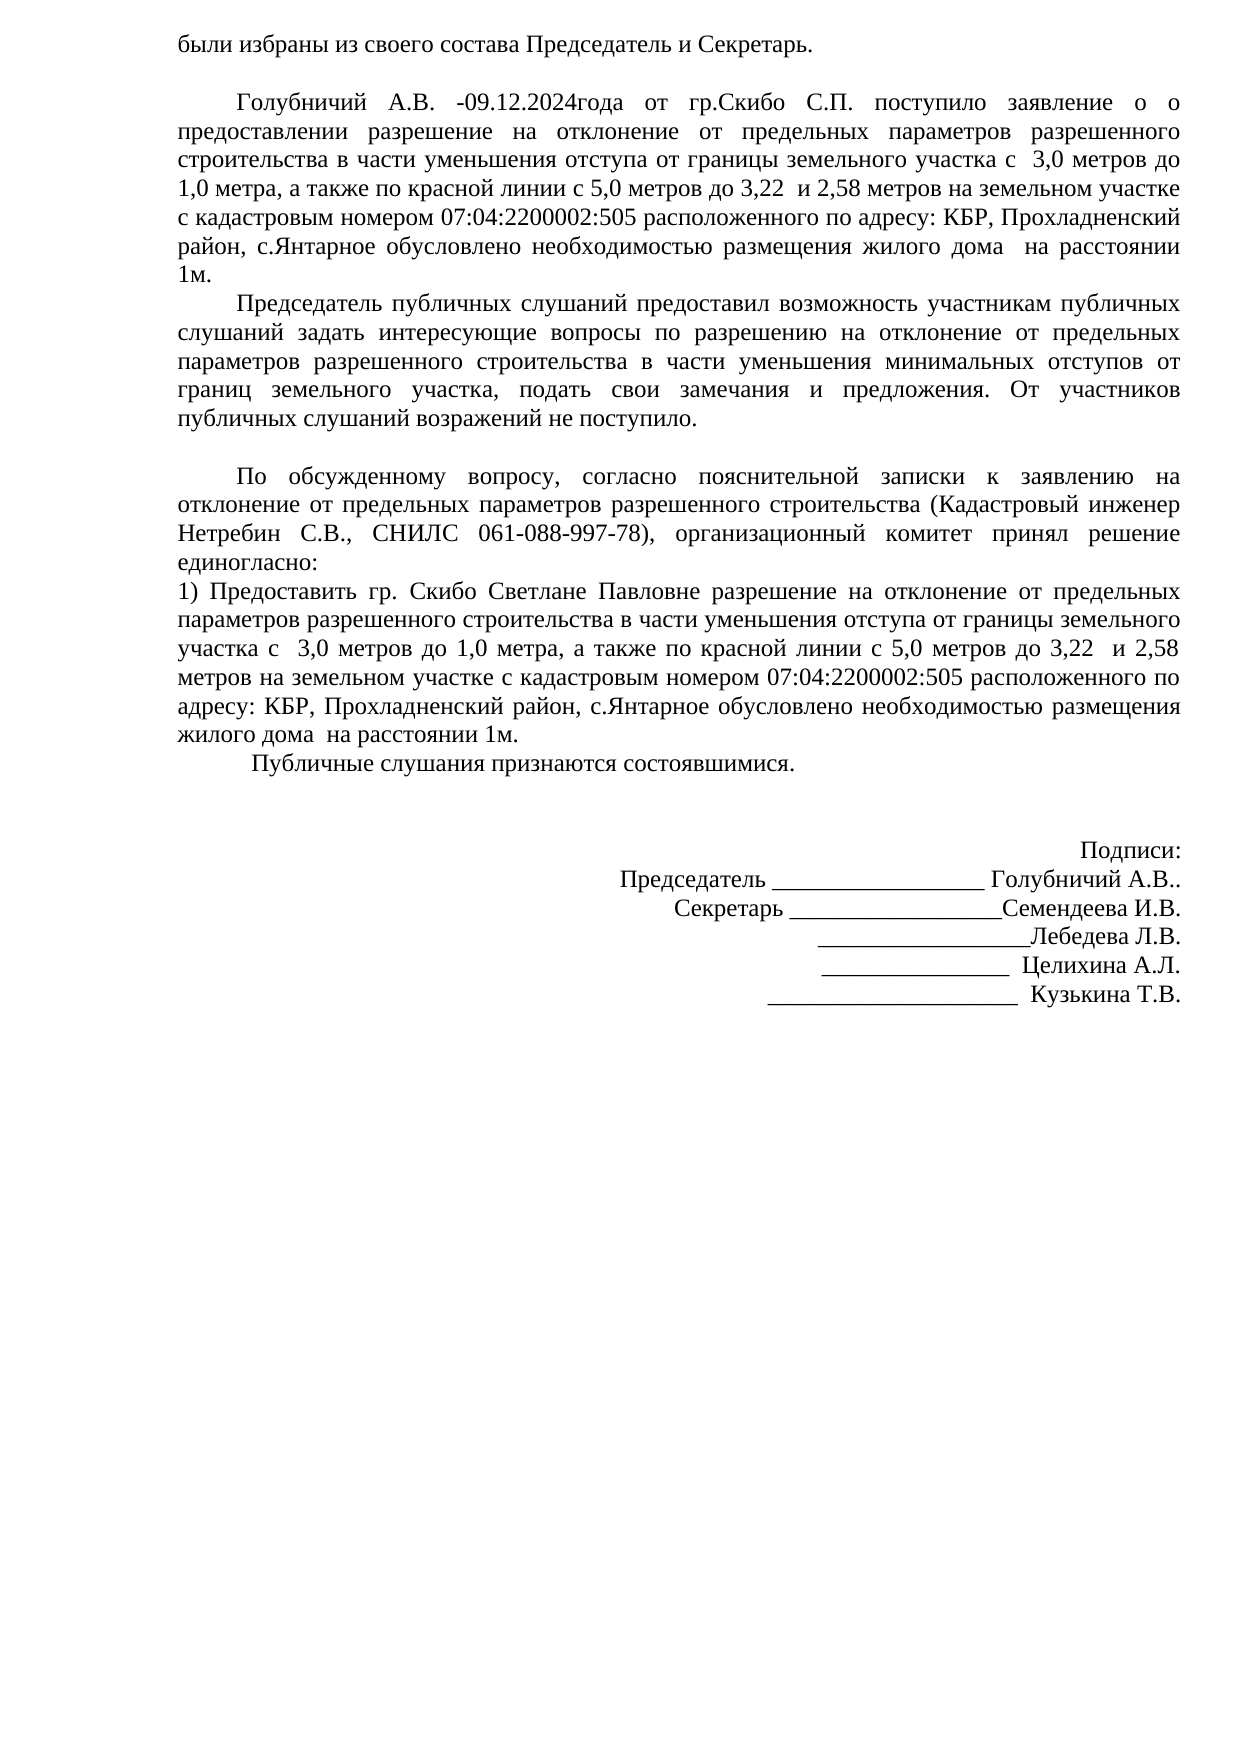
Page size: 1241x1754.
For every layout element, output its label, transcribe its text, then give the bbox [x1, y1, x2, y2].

text ____________________ Кузькина Т.В. [177, 979, 1181, 1008]
text Председатель публичных слушаний предоставил возможность участникам публичных слушаний задать интересующие вопросы по разрешению на отклонение от предельных параметров разрешенного строительства в части уменьшения минимальных отступов от границ земельного участка, подать свои замечания и предложения. От участников публичных слушаний возражений не поступило. [177, 288, 1181, 432]
text Голубничий А.В. -09.12.2024года от гр.Скибо С.П. поступило заявление о о предоставлении разрешение на отклонение от предельных параметров разрешенного строительства в части уменьшения отступа от границы земельного участка с 3,0 метров до 1,0 метра, а также по красной линии с 5,0 метров до 3,22 и 2,58 метров на земельном участке с кадастровым номером 07:04:2200002:505 расположенного по адресу: КБР, Прохладненский район, с.Янтарное обусловлено необходимостью размещения жилого дома на расстоянии 1м. [177, 87, 1181, 288]
list 1) Предоставить гр. Скибо Светлане Павловне разрешение на отклонение от предельных параметров разрешенного строительства в части уменьшения отступа от границы земельного участка с 3,0 метров до 1,0 метра, а также по красной линии с 5,0 метров до 3,22 и 2,58 метров на земельном участке с кадастровым номером 07:04:2200002:505 расположенного по адресу: КБР, Прохладненский район, с.Янтарное обусловлено необходимостью размещения жилого дома на расстоянии 1м. [177, 576, 1181, 748]
text По обсужденному вопросу, согласно пояснительной записки к заявлению на отклонение от предельных параметров разрешенного строительства (Кадастровый инженер Нетребин С.В., СНИЛС 061-088-997-78), организационный комитет принял решение единогласно: [177, 461, 1181, 576]
text Секретарь _________________Семендеева И.В. [177, 893, 1181, 921]
text _________________Лебедева Л.В. [177, 921, 1181, 950]
text Председатель _________________ Голубничий А.В.. [177, 864, 1181, 893]
text Подписи: [177, 835, 1181, 864]
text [177, 29, 1181, 58]
list Публичные слушания признаются состоявшимися. [177, 748, 1181, 777]
text _______________ Целихина А.Л. [177, 950, 1181, 979]
